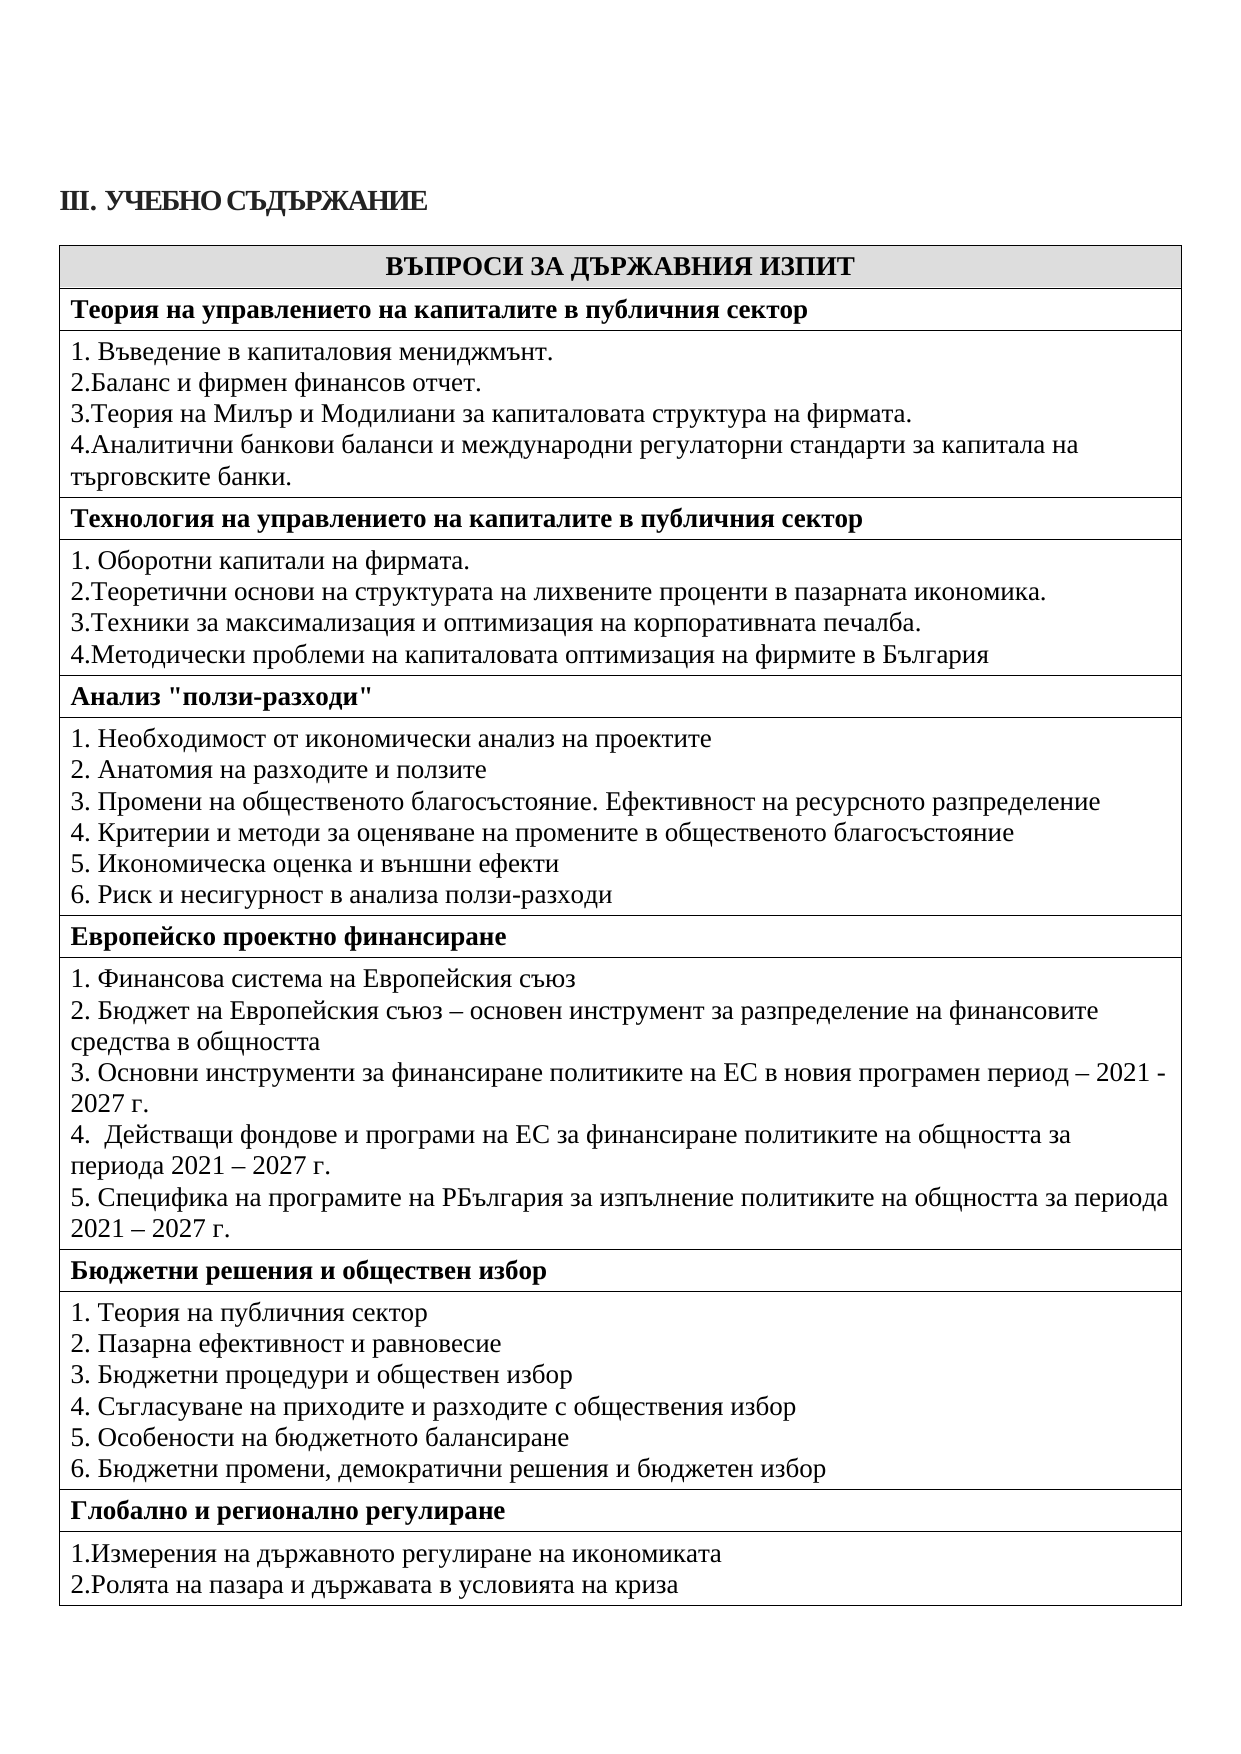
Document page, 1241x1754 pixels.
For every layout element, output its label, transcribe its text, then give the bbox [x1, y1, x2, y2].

table_cell 1. Необходимост от икономически анализ на проектите 2. Анатомия на разходите и ползите 3. Промени на общественото благосъстояние. Ефективност на ресурсното разпределение 4. Критерии и методи за оценяване на промените в общественото благосъстояние 5. Икономическа оценка и външни ефекти 6. Риск и несигурност в анализа ползи-разходи [60, 718, 1181, 915]
table_cell Глобално и регионално регулиране [60, 1490, 1181, 1531]
text III. Учебно съдържание [59, 183, 1181, 216]
table_cell 1. Финансова система на Европейския съюз 2. Бюджет на Европейския съюз – основен инструмент за разпределение на финансовите средства в общността 3. Основни инструменти за финансиране политиките на ЕС в новия програмен период – 2021 -2027 г. 4. Действащи фондове и програми на ЕС за финансиране политиките на общността за периода 2021 – 2027 г. 5. Специфика на програмите на РБългария за изпълнение политиките на общността за периода 2021 – 2027 г. [60, 958, 1181, 1249]
table_cell 1. Теория на публичния сектор 2. Пазарна ефективност и равновесие 3. Бюджетни процедури и обществен избор 4. Съгласуване на приходите и разходите с обществения избор 5. Особености на бюджетното балансиране 6. Бюджетни промени, демократични решения и бюджетен избор [60, 1292, 1181, 1489]
table_header ВЪПРОСИ ЗА ДЪРЖАВНИЯ ИЗПИТ [60, 246, 1181, 287]
table_cell Eвропейско проектно финансиране [60, 916, 1181, 957]
table_cell Теория на управлението на капиталите в публичния сектор [60, 289, 1181, 330]
table_cell Бюджетни решения и обществен избор [60, 1250, 1181, 1291]
table_cell 1. Въведение в капиталовия мениджмънт. 2.Баланс и фирмен финансов отчет. 3.Теория на Милър и Модилиани за капиталовата структура на фирмата. 4.Аналитични банкови баланси и международни регулаторни стандарти за капитала на търговските банки. [60, 331, 1181, 497]
table_cell Анализ "ползи-разходи" [60, 676, 1181, 717]
table_cell Технология на управлението на капиталите в публичния сектор [60, 498, 1181, 539]
table_cell 1. Оборотни капитали на фирмата. 2.Теоретични основи на структурата на лихвените проценти в пазарната икономика. 3.Техники за максимализация и оптимизация на корпоративната печалба. 4.Методически проблеми на капиталовата оптимизация на фирмите в България [60, 540, 1181, 674]
